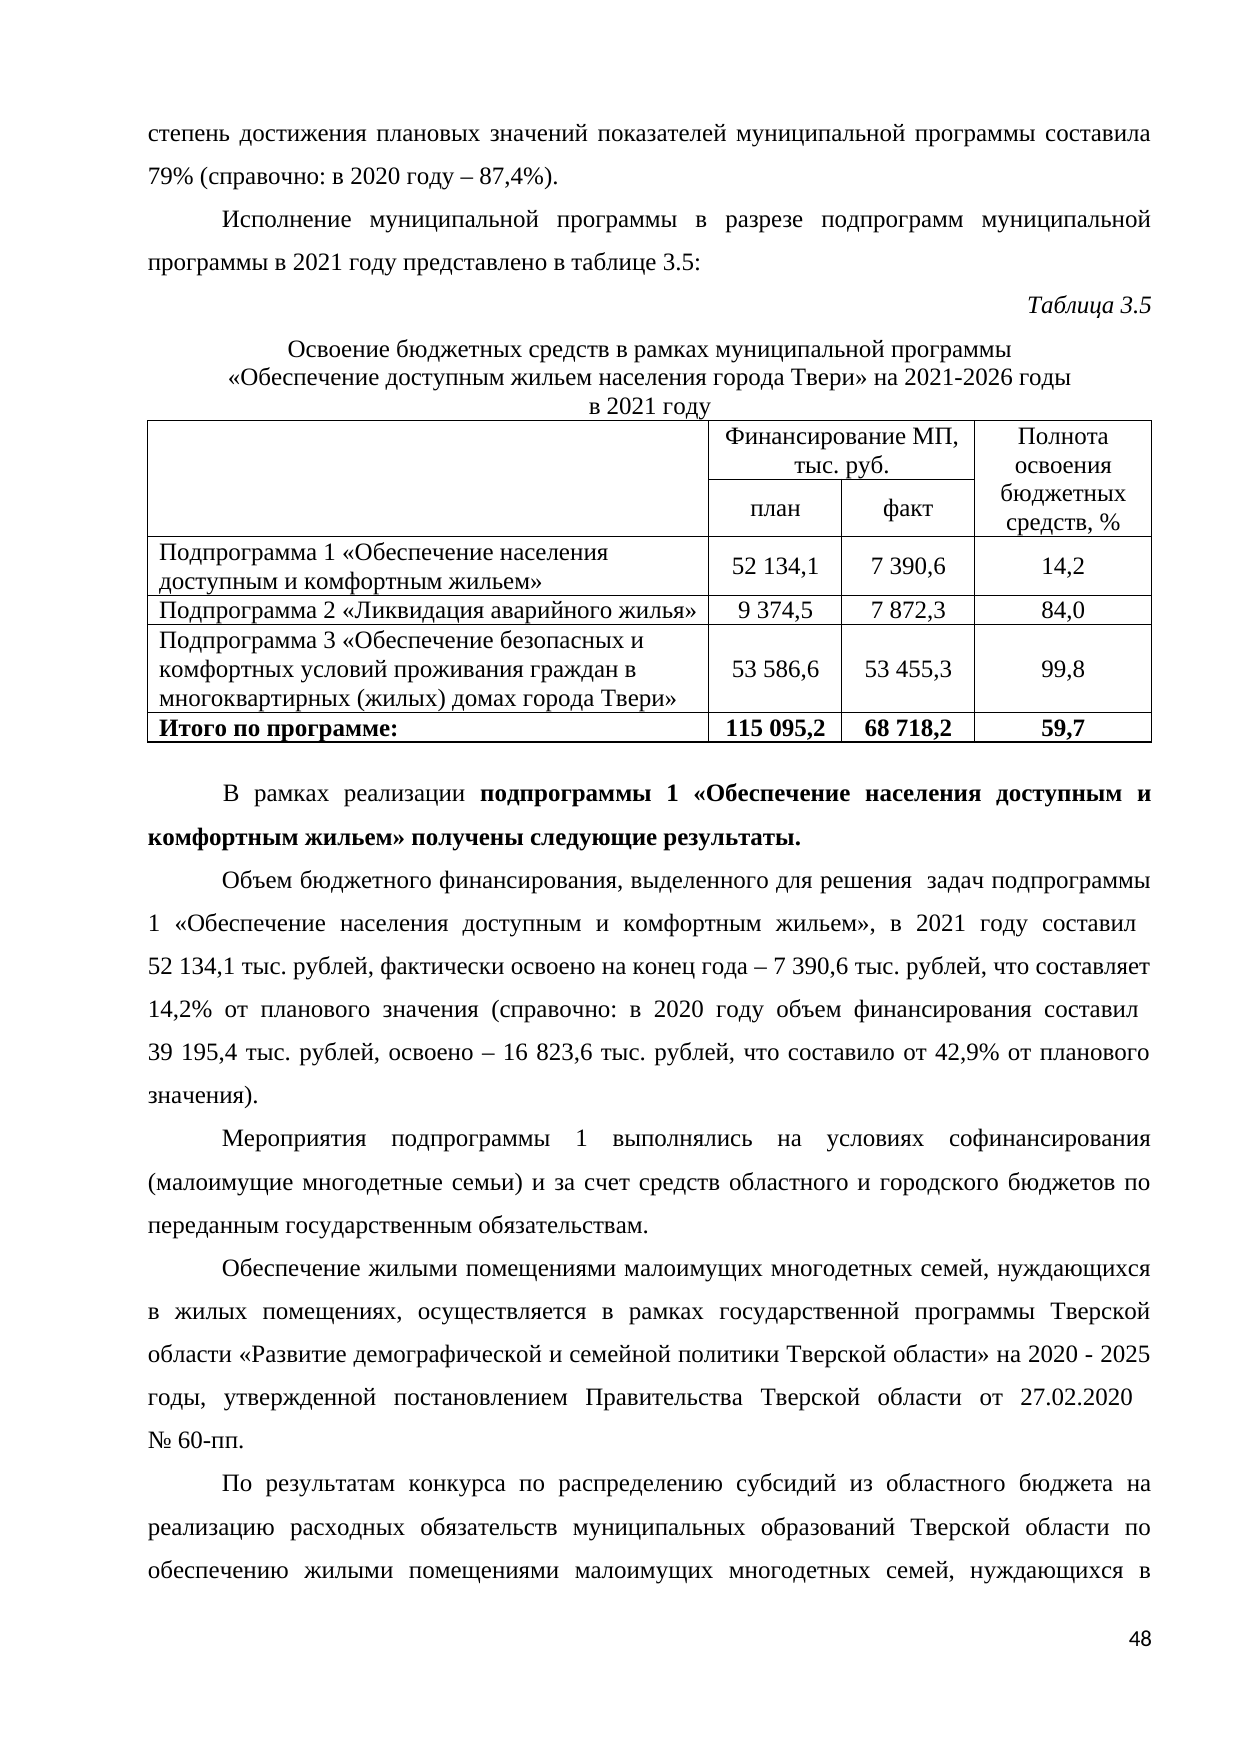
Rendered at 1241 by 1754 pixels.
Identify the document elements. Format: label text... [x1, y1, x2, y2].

table_cell Итого по программе: [148, 713, 708, 741]
text Таблица 3.5 [148, 291, 1152, 319]
table_cell Подпрограмма 3 «Обеспечение безопасных и комфортных условий проживания граждан в многоквартирных (жилых) домах города Твери» [148, 625, 708, 712]
table_cell 59,7 [975, 713, 1151, 741]
text в 2021 году [148, 391, 1152, 420]
text Мероприятия подпрограммы 1 выполнялись на условиях софинансирования (малоимущие многодетные семьи) и за счет средств областного и городского бюджетов по переданным государственным обязательствам. [148, 1123, 1152, 1238]
table_cell 84,0 [975, 596, 1151, 624]
table_cell Подпрограмма 2 «Ликвидация аварийного жилья» [148, 596, 708, 624]
table_cell план [709, 480, 841, 536]
text Освоение бюджетных средств в рамках муниципальной программы [148, 334, 1152, 362]
table_header Финансирование МП, тыс. руб. [709, 421, 974, 478]
text «Обеспечение доступным жильем населения города Твери» на 2021-2026 годы [148, 362, 1152, 391]
table_cell 68 718,2 [842, 713, 974, 741]
text Объем бюджетного финансирования, выделенного для решения задач подпрограммы 1 «Обеспечение населения доступным и комфортным жильем», в 2021 году составил 52 134,1 тыс. рублей, фактически освоено на конец года – 7 390,6 тыс. рублей, что составляет 14,2% от планового значения (справочно: в 2020 году объем финансирования составил 39 195,4 тыс. рублей, освоено – 16 823,6 тыс. рублей, что составило от 42,9% от планового значения). [148, 865, 1152, 1109]
table_cell Подпрограмма 1 «Обеспечение населения доступным и комфортным жильем» [148, 537, 708, 594]
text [148, 1468, 1152, 1583]
text Исполнение муниципальной программы в разрезе подпрограмм муниципальной программы в 2021 году представлено в таблице 3.5: [148, 204, 1152, 276]
table_cell 14,2 [975, 537, 1151, 594]
table_cell 7 872,3 [842, 596, 974, 624]
table_cell 115 095,2 [709, 713, 841, 741]
table_header Полнота освоения бюджетных средств, % [975, 421, 1151, 536]
table_cell факт [842, 480, 974, 536]
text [148, 118, 1152, 190]
text В рамках реализации подпрограммы 1 «Обеспечение населения доступным и комфортным жильем» получены следующие результаты. [148, 778, 1152, 850]
table_cell 53 455,3 [842, 625, 974, 712]
table_cell 99,8 [975, 625, 1151, 712]
table_cell 53 586,6 [709, 625, 841, 712]
text Обеспечение жилыми помещениями малоимущих многодетных семей, нуждающихся в жилых помещениях, осуществляется в рамках государственной программы Тверской области «Развитие демографической и семейной политики Тверской области» на 2020 - 2025 годы, утвержденной постановлением Правительства Тверской области от 27.02.2020 № 60-пп. [148, 1253, 1152, 1454]
table_cell 9 374,5 [709, 596, 841, 624]
table_cell 52 134,1 [709, 537, 841, 594]
table_header [148, 421, 708, 536]
table_cell 7 390,6 [842, 537, 974, 594]
